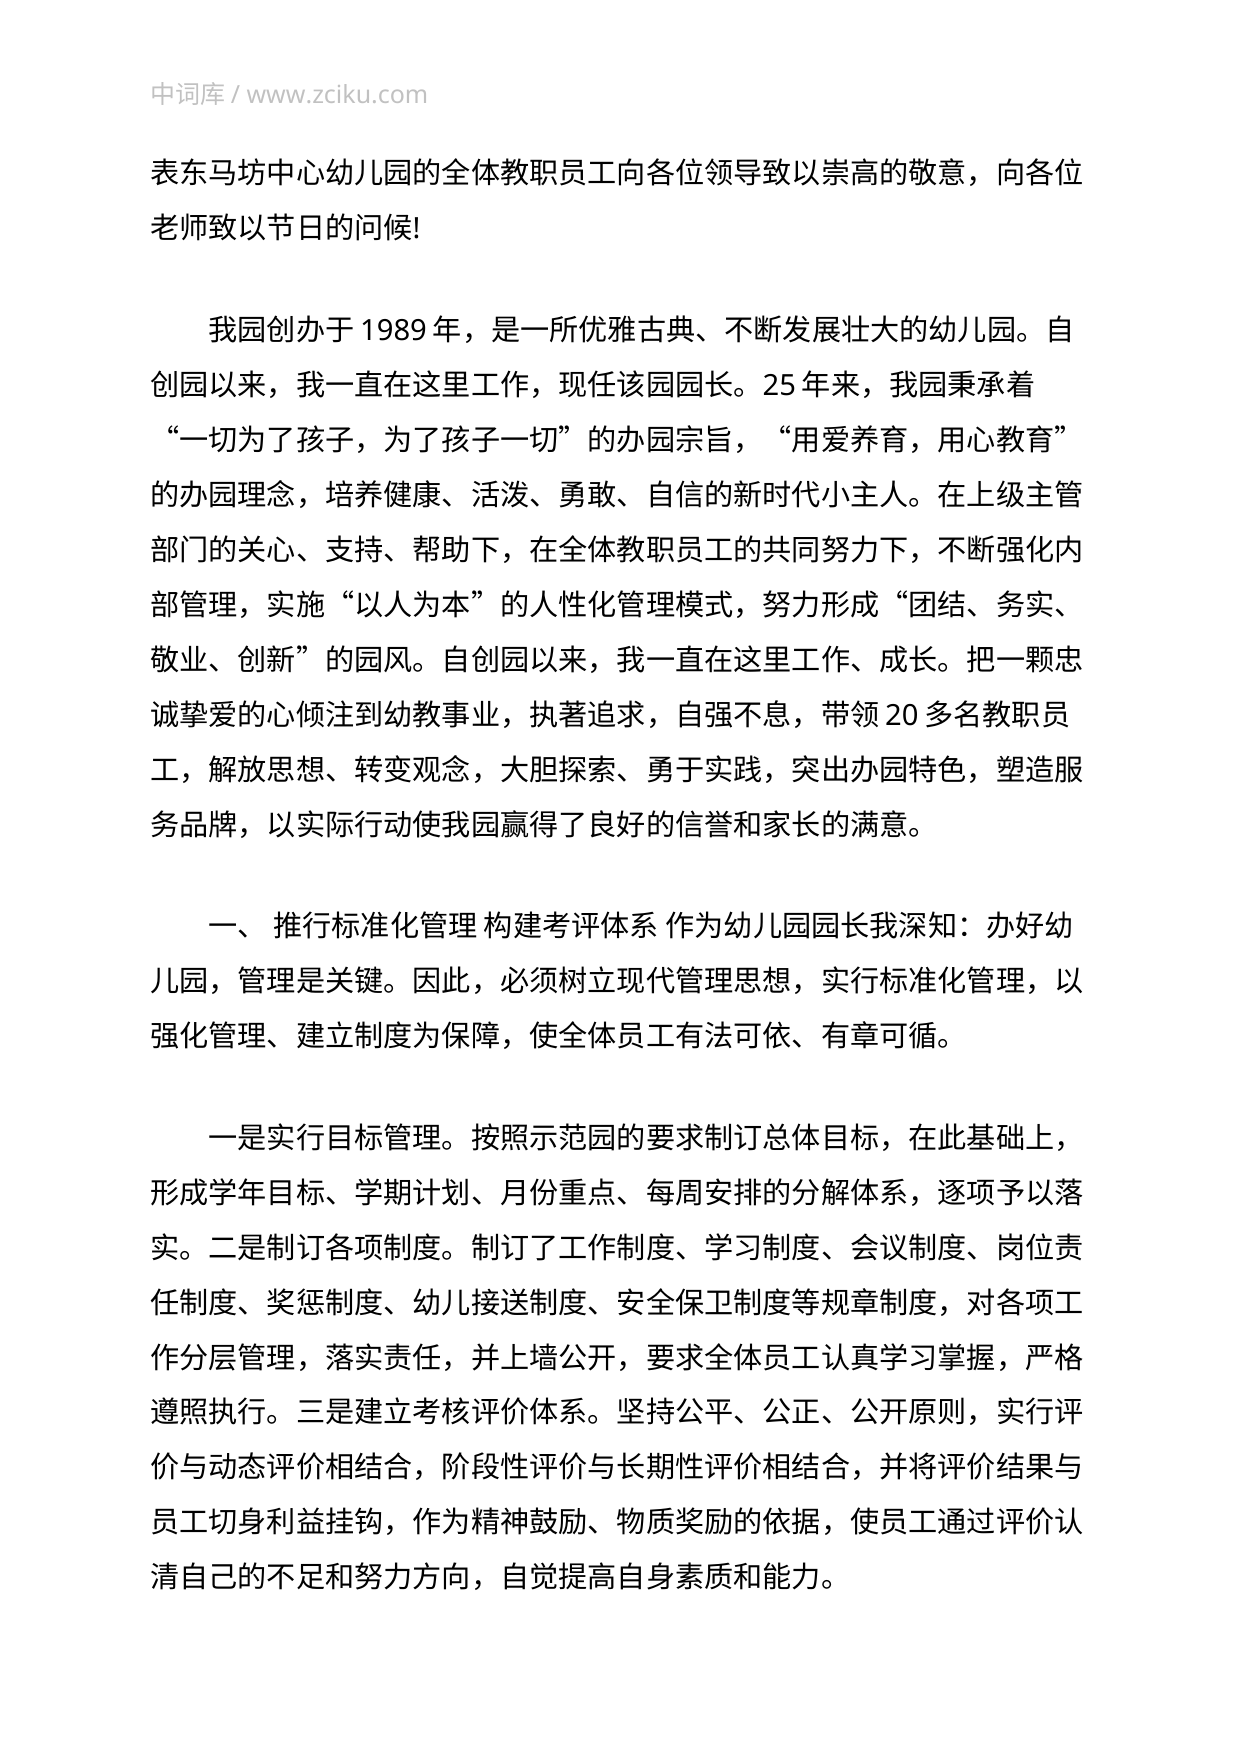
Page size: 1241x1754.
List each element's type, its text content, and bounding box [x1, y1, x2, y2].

text 一、 推行标准化管理 构建考评体系 作为幼儿园园长我深知：办好幼儿园，管理是关键。因此，必须树立现代管理思想，实行标准化管理，以强化管理、建立制度为保障，使全体员工有法可依、有章可循。 [150, 903, 1090, 1055]
text 我园创办于1989年，是一所优雅古典、不断发展壮大的幼儿园。自创园以来，我一直在这里工作，现任该园园长。25年来，我园秉承着“一切为了孩子，为了孩子一切”的办园宗旨，“用爱养育，用心教育”的办园理念，培养健康、活泼、勇敢、自信的新时代小主人。在上级主管部门的关心、支持、帮助下，在全体教职员工的共同努力下，不断强化内部管理，实施“以人为本”的人性化管理模式，努力形成“团结、务实、敬业、创新”的园风。自创园以来，我一直在这里工作、成长。把一颗忠诚挚爱的心倾注到幼教事业，执著追求，自强不息，带领20多名教职员工，解放思想、转变观念，大胆探索、勇于实践，突出办园特色，塑造服务品牌，以实际行动使我园赢得了良好的信誉和家长的满意。 [150, 307, 1090, 843]
text 一是实行目标管理。按照示范园的要求制订总体目标，在此基础上，形成学年目标、学期计划、月份重点、每周安排的分解体系，逐项予以落实。二是制订各项制度。制订了工作制度、学习制度、会议制度、岗位责任制度、奖惩制度、幼儿接送制度、安全保卫制度等规章制度，对各项工作分层管理，落实责任，并上墙公开，要求全体员工认真学习掌握，严格遵照执行。三是建立考核评价体系。坚持公平、公正、公开原则，实行评价与动态评价相结合，阶段性评价与长期性评价相结合，并将评价结果与员工切身利益挂钩，作为精神鼓励、物质奖励的依据，使员工通过评价认清自己的不足和努力方向，自觉提高自身素质和能力。 [150, 1114, 1090, 1596]
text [150, 150, 1090, 247]
